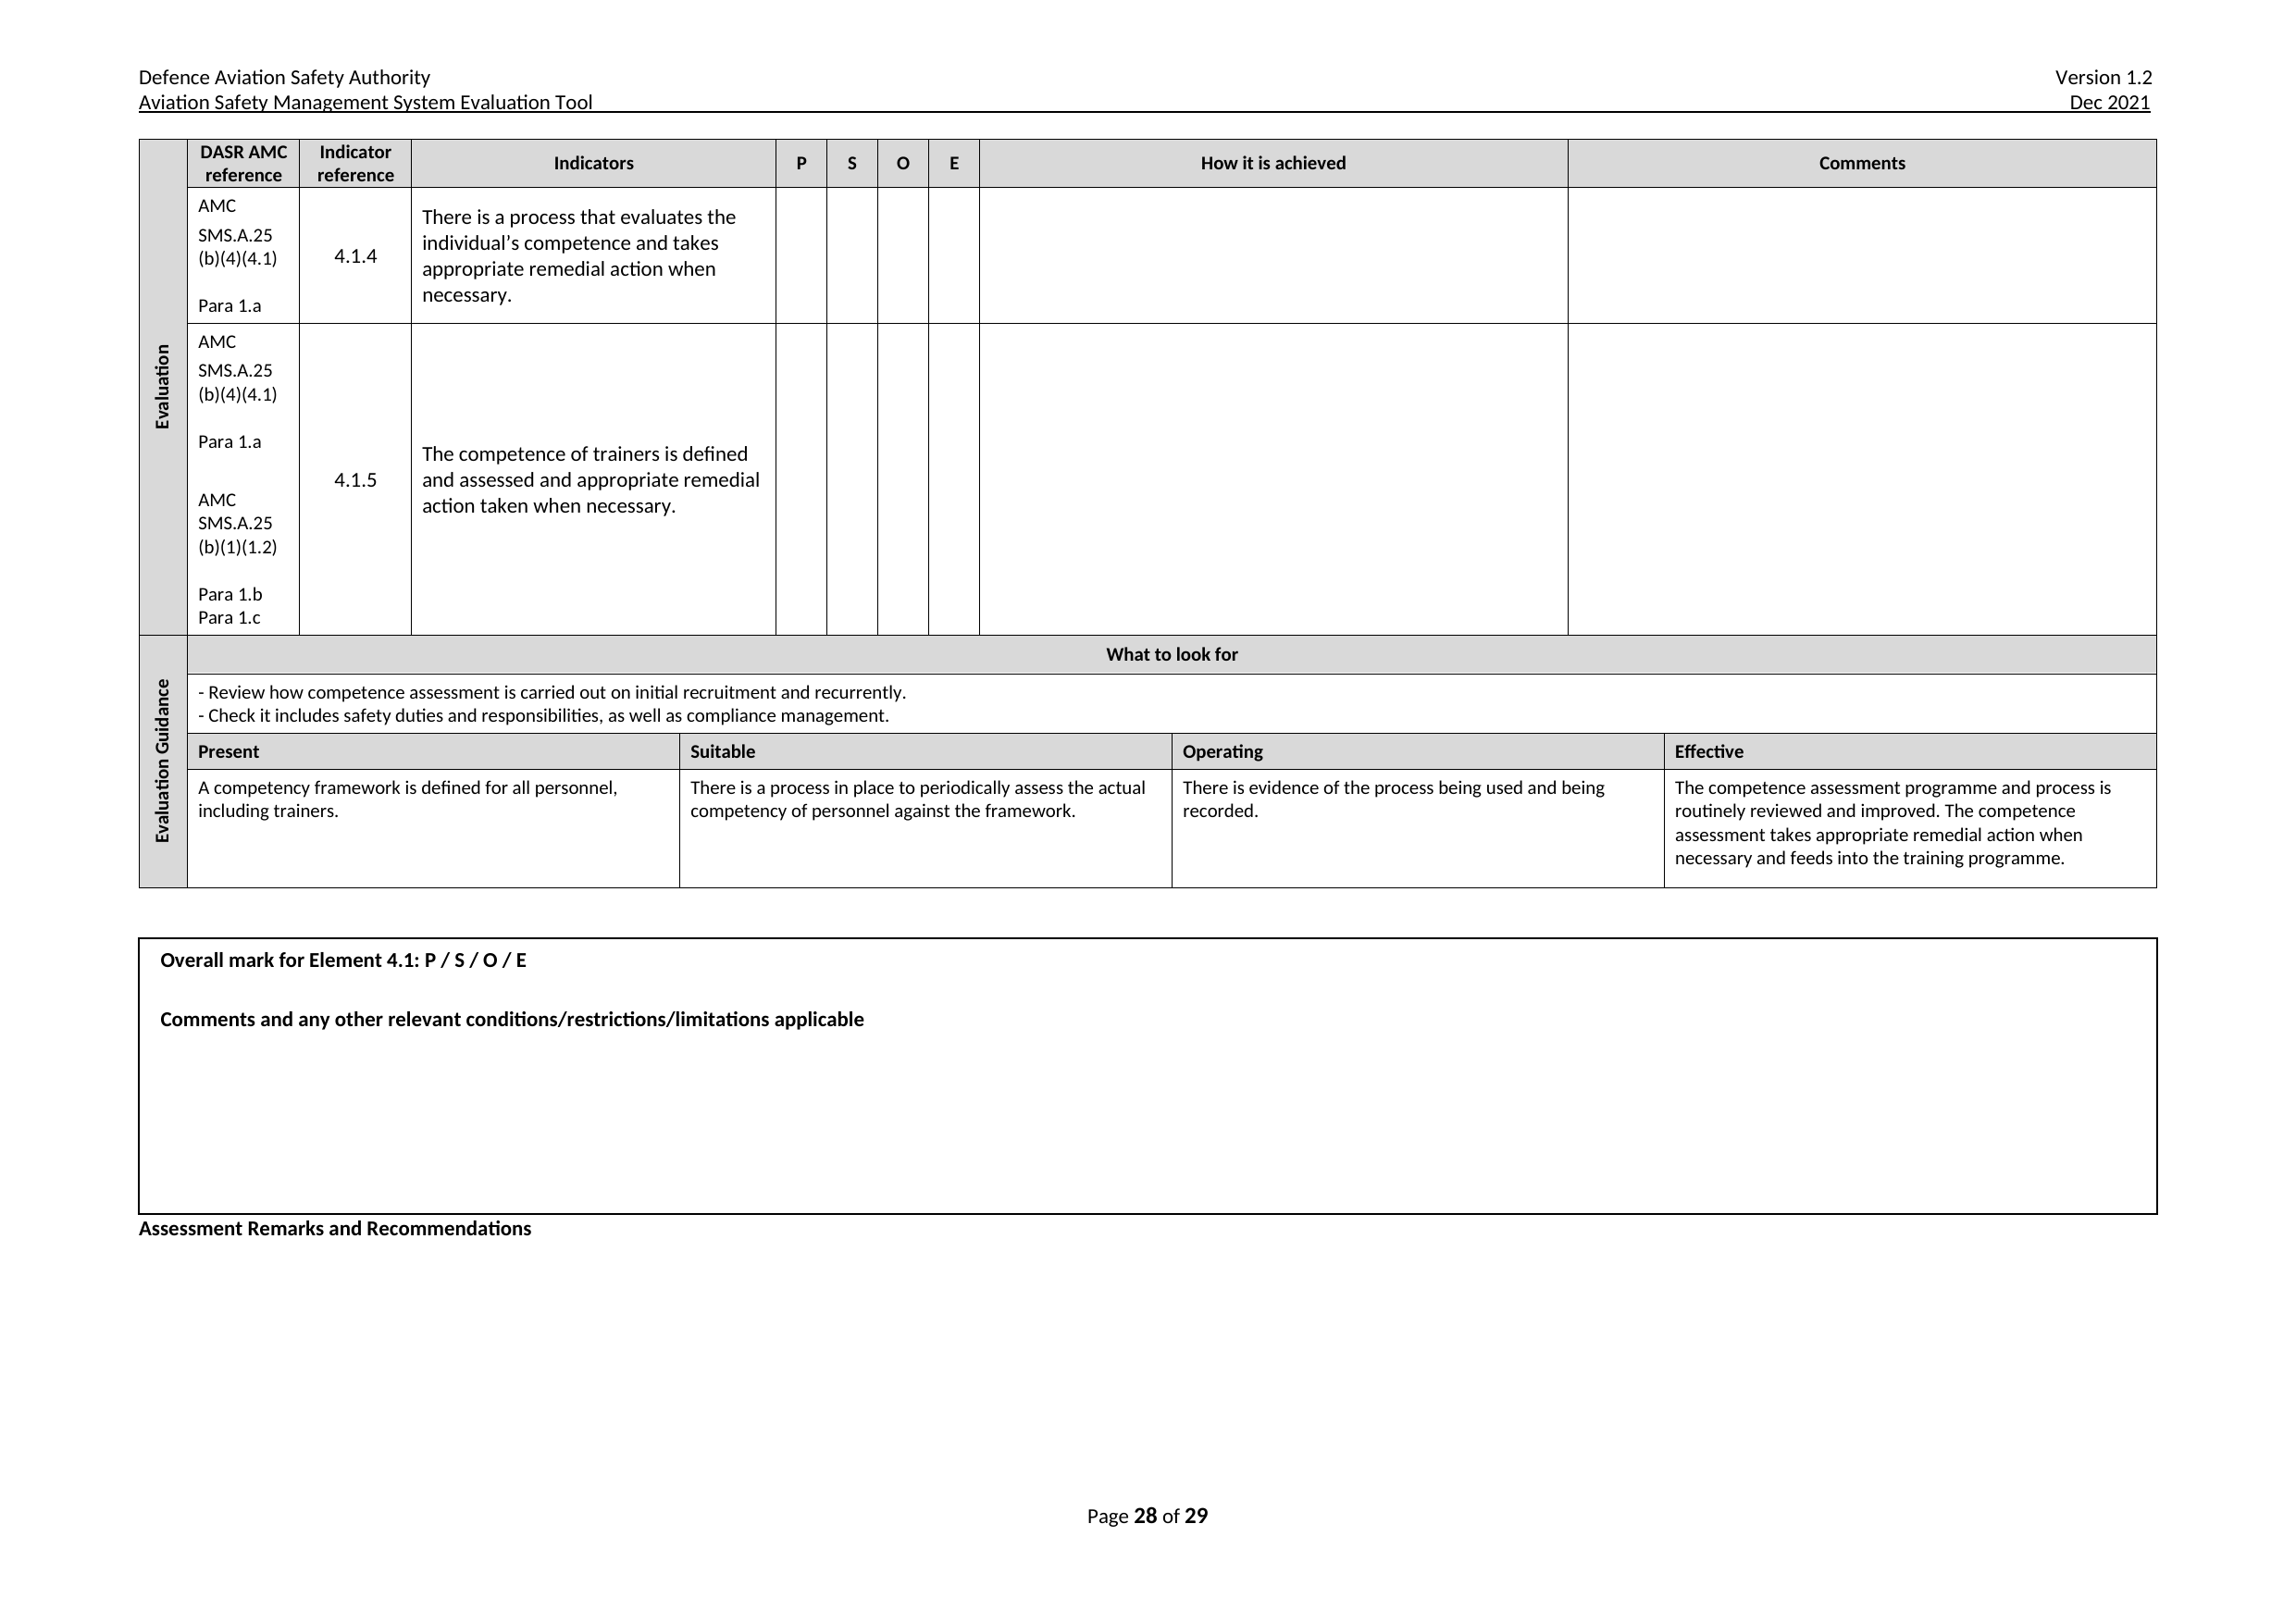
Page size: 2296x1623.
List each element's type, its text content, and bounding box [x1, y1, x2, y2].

table_header Evaluation [140, 140, 187, 635]
table_cell [878, 324, 928, 635]
table_cell [980, 188, 1568, 323]
table_cell 4.1.4 [300, 188, 411, 323]
table_cell What to look for [188, 636, 2156, 673]
table_cell Present [188, 734, 679, 769]
table_cell [1569, 188, 2156, 323]
table_header S [827, 140, 877, 187]
table_cell [929, 188, 979, 323]
table_header How it is achieved [980, 140, 1568, 187]
table_cell [827, 324, 877, 635]
table_header Comments [1569, 140, 2156, 187]
table_header P [776, 140, 826, 187]
table_header Indicators [412, 140, 776, 187]
table_header E [929, 140, 979, 187]
table_cell AMC SMS.A.25 (b)(4)(4.1) Para 1.a AMC SMS.A.25 (b)(1)(1.2) Para 1.b Para 1.c [188, 324, 299, 635]
table_cell [776, 324, 826, 635]
table_cell [980, 324, 1568, 635]
table_cell Evaluation Guidance [140, 636, 187, 887]
table_cell [776, 188, 826, 323]
table_cell [878, 188, 928, 323]
table_cell Suitable [680, 734, 1172, 769]
table_cell [929, 324, 979, 635]
table_cell A competency framework is defined for all personnel, including trainers. [188, 770, 679, 887]
table_header Overall mark for Element 4.1: P / S / O / E Comments and any other relevant conditions/restrictions/limitations applicable [140, 939, 2156, 1213]
table_cell [827, 188, 877, 323]
table_cell Effective [1665, 734, 2156, 769]
table_cell The competence of trainers is defined and assessed and appropriate remedial action taken when necessary. [412, 324, 776, 635]
text Assessment Remarks and Recommendations [139, 1215, 2156, 1241]
table_cell There is a process that evaluates the individual’s competence and takes appropriate remedial action when necessary. [412, 188, 776, 323]
table_header O [878, 140, 928, 187]
table_header DASR AMC reference [188, 140, 299, 187]
table_cell There is evidence of the process being used and being recorded. [1173, 770, 1664, 887]
table_cell AMC SMS.A.25 (b)(4)(4.1) Para 1.a [188, 188, 299, 323]
table_cell - Review how competence assessment is carried out on initial recruitment and recurrently. - Check it includes safety duties and responsibilities, as well as compliance management. [188, 675, 2156, 733]
table_cell Operating [1173, 734, 1664, 769]
table_cell 4.1.5 [300, 324, 411, 635]
table_cell The competence assessment programme and process is routinely reviewed and improved. The competence assessment takes appropriate remedial action when necessary and feeds into the training programme. [1665, 770, 2156, 887]
table_header Indicator reference [300, 140, 411, 187]
table_cell There is a process in place to periodically assess the actual competency of personnel against the framework. [680, 770, 1172, 887]
table_cell [1569, 324, 2156, 635]
